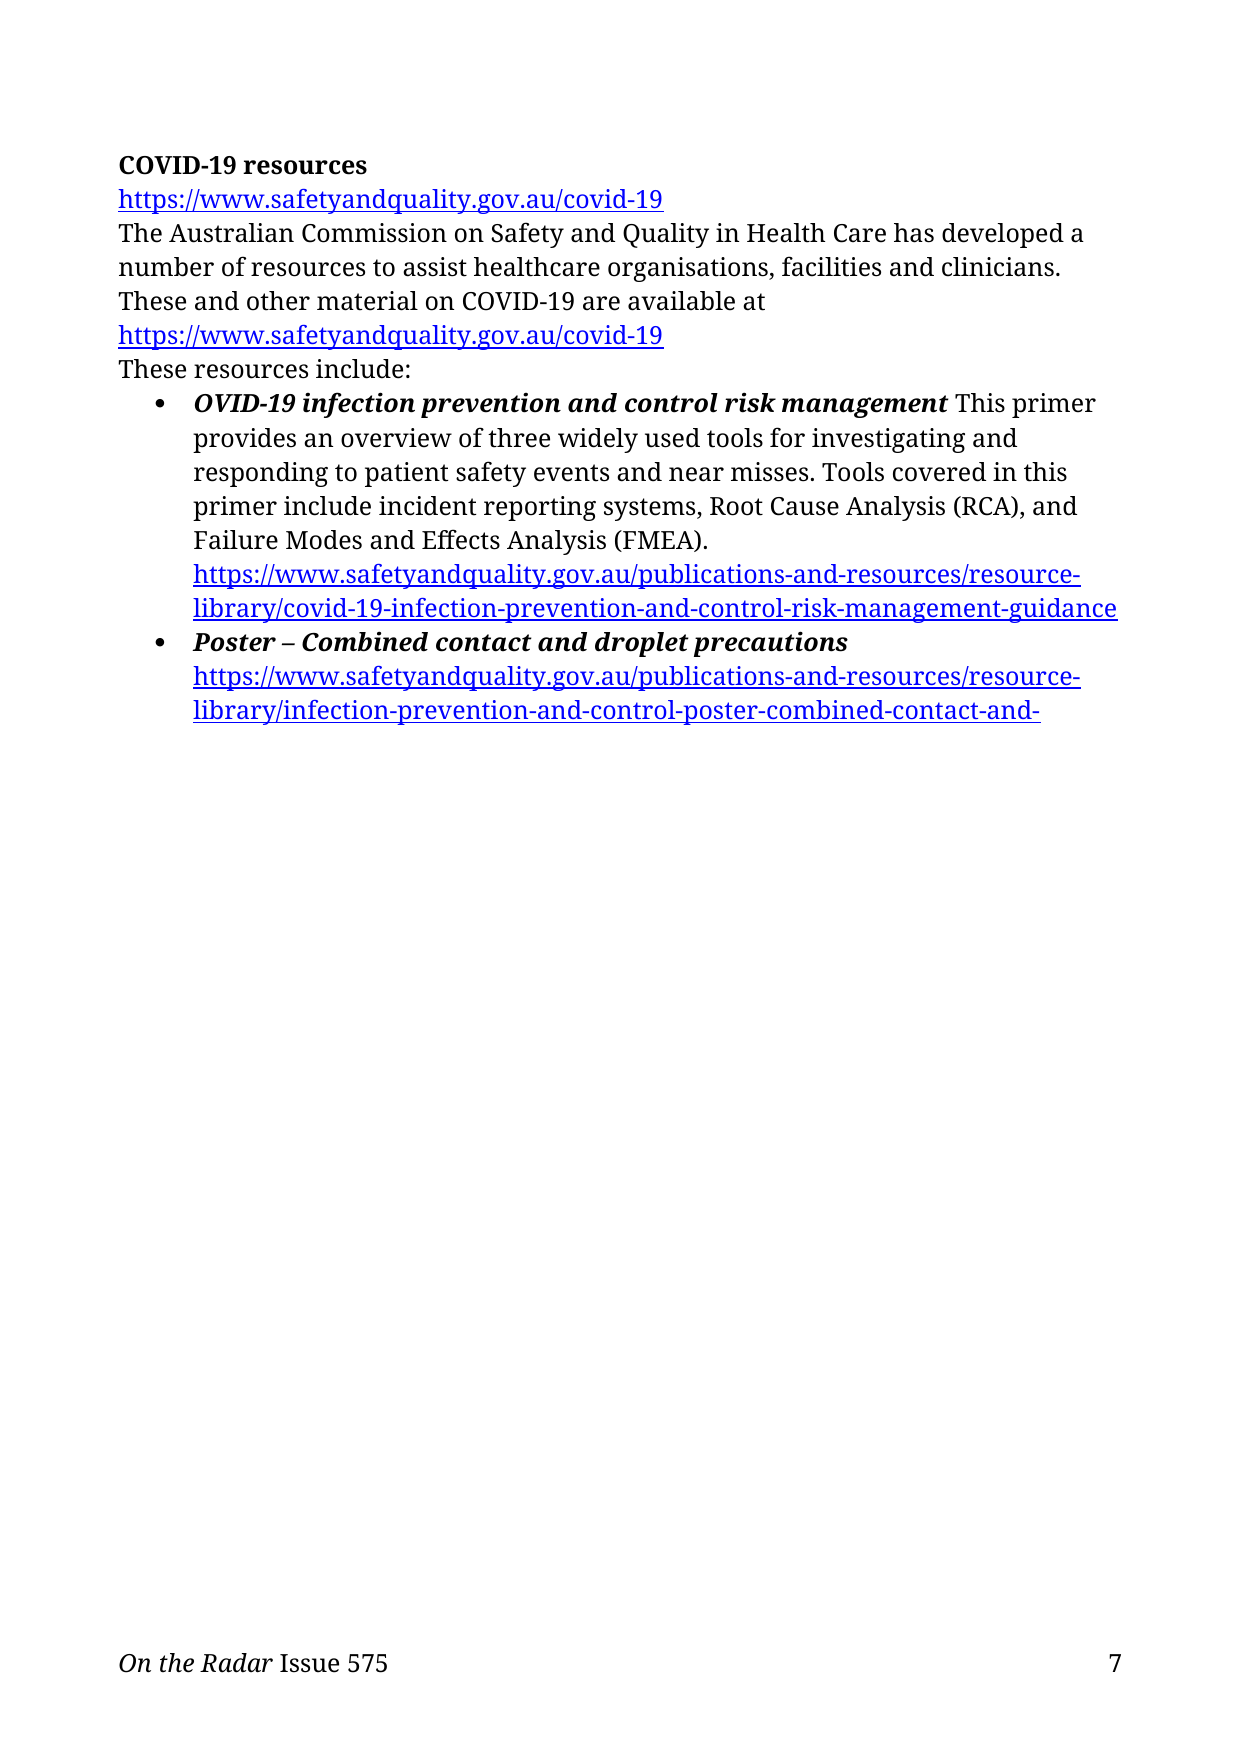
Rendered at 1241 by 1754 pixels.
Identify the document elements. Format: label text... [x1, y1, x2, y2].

text These resources include: [118, 352, 1122, 386]
text The Australian Commission on Safety and Quality in Health Care has developed a number of resources to assist healthcare organisations, facilities and clinicians. These and other material on COVID-19 are available at https://www.safetyandquality.gov.au/covid-19 [118, 216, 1122, 352]
text COVID-19 resources [118, 148, 1122, 182]
list Poster – Combined contact and droplet precautions https://www.safetyandquality.gov.au/publications-and-resources/resource-library/infection-prevention-and-control-poster-combined-contact-and-droplet-precautions [156, 624, 1122, 727]
text https://www.safetyandquality.gov.au/covid-19 [118, 182, 1122, 216]
list OVID-19 infection prevention and control risk management This primer provides an overview of three widely used tools for investigating and responding to patient safety events and near misses. Tools covered in this primer include incident reporting systems, Root Cause Analysis (RCA), and Failure Modes and Effects Analysis (FMEA). https://www.safetyandquality.gov.au/publications-and-resources/resource-library/covid-19-infection-prevention-and-control-risk-management-guidance [156, 386, 1122, 624]
